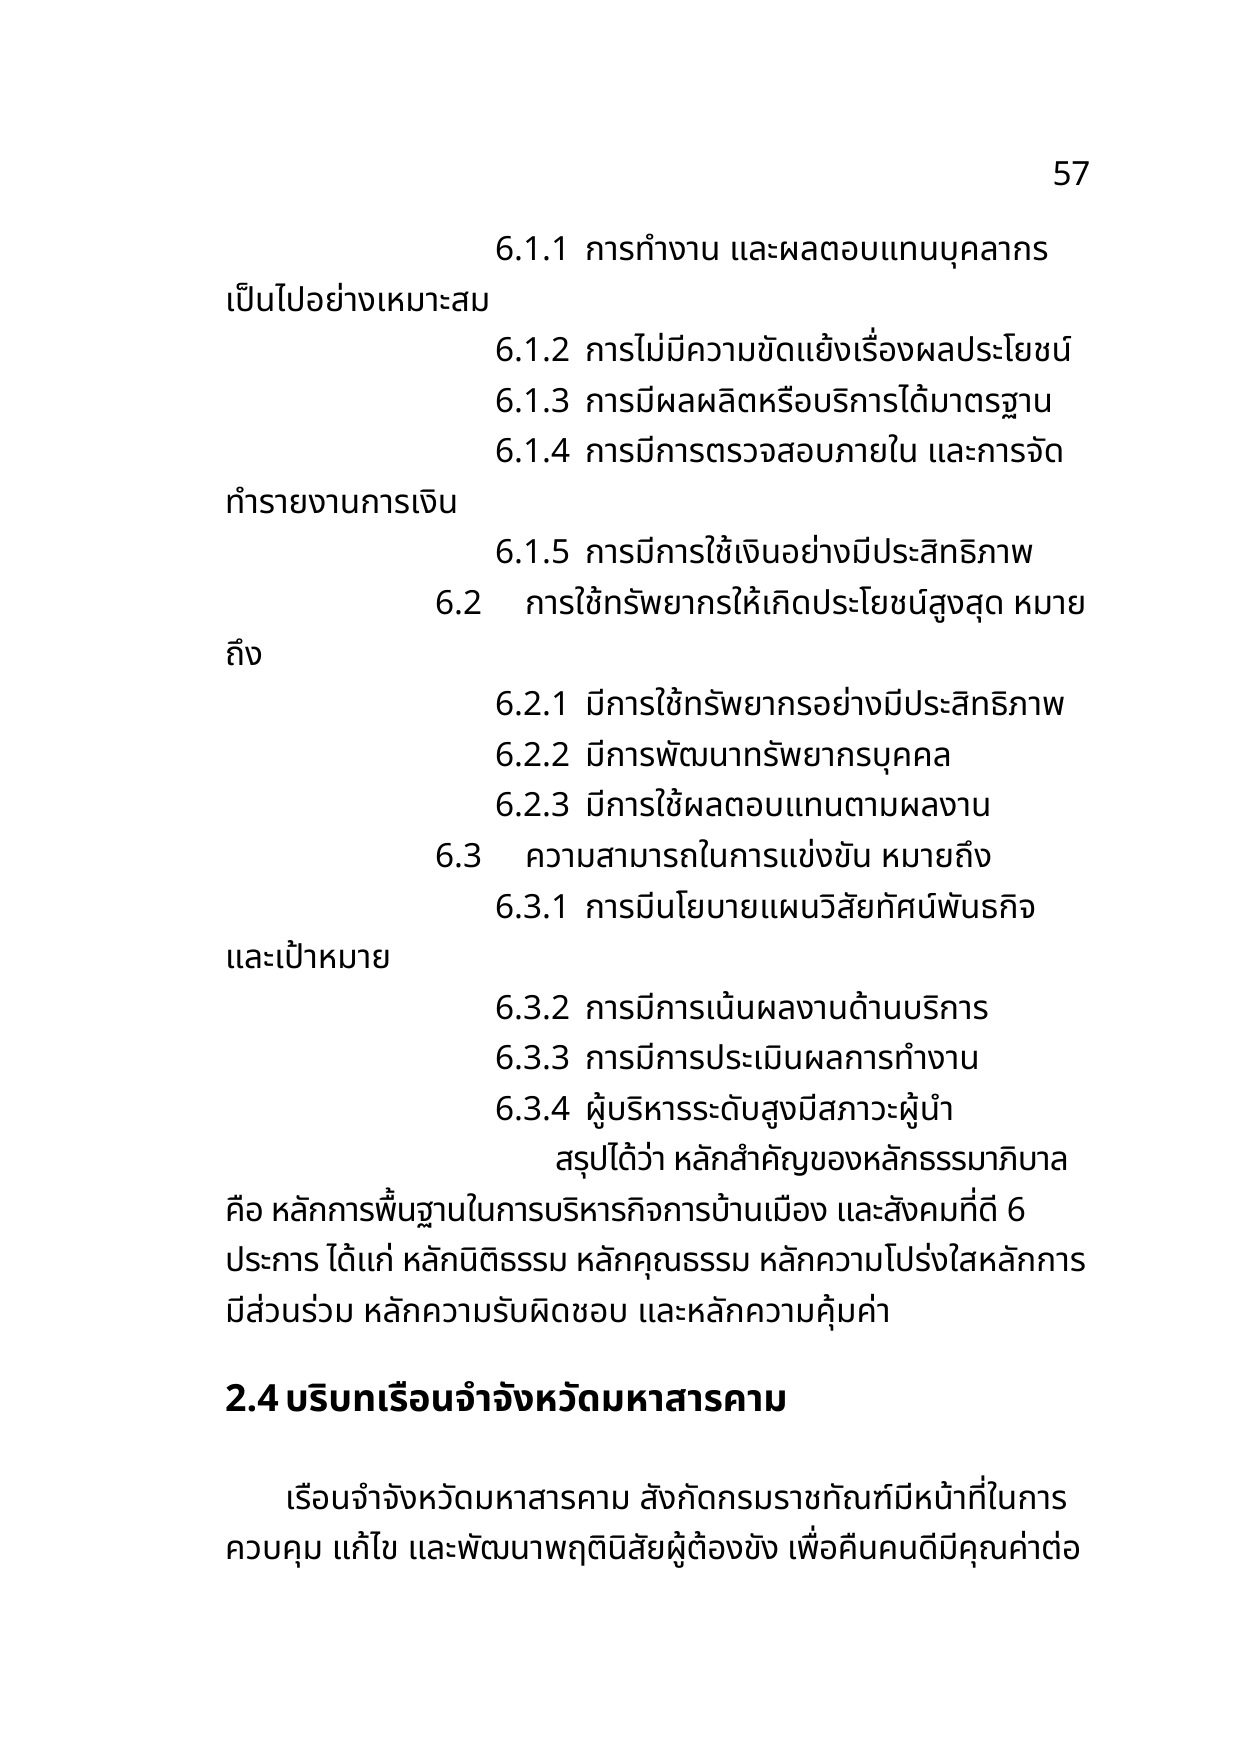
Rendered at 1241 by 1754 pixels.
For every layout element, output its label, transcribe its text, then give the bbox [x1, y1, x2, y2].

text สรุปได้ว่า หลักสำคัญของหลักธรรมาภิบาล คือ หลักการพื้นฐานในการบริหารกิจการบ้านเมือง และสังคมที่ดี 6 ประการ ได้แก่ หลักนิติธรรม หลักคุณธรรม หลักความโปร่งใสหลักการมีส่วนร่วม หลักความรับผิดชอบ และหลักความคุ้มค่า [225, 1135, 1090, 1337]
text 6.1.4 การมีการตรวจสอบภายใน และการจัดทำรายงานการเงิน [225, 427, 1090, 528]
text 6.2 การใช้ทรัพยากรให้เกิดประโยชน์สูงสุด หมายถึง [225, 579, 1090, 680]
text 6.3.1 การมีนโยบายแผนวิสัยทัศน์พันธกิจ และเป้าหมาย [225, 882, 1090, 983]
text 6.1.2 การไม่มีความขัดแย้งเรื่องผลประโยชน์ [225, 326, 1090, 377]
text 6.3.3 การมีการประเมินผลการทำงาน [225, 1034, 1090, 1085]
text 6.1.5 การมีการใช้เงินอย่างมีประสิทธิภาพ [225, 528, 1090, 579]
text 2.4 บริบทเรือนจำจังหวัดมหาสารคาม [225, 1371, 1090, 1428]
text 6.1.1 การทำงาน และผลตอบแทนบุคลากรเป็นไปอย่างเหมาะสม [225, 225, 1090, 326]
text 6.2.2 มีการพัฒนาทรัพยากรบุคคล [225, 731, 1090, 781]
text 6.3 ความสามารถในการแข่งขัน หมายถึง [225, 832, 1090, 882]
text 6.3.2 การมีการเน้นผลงานด้านบริการ [225, 983, 1090, 1034]
text 6.3.4 ผู้บริหารระดับสูงมีสภาวะผู้นำ [225, 1085, 1090, 1135]
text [225, 1474, 1090, 1574]
text 6.2.1 มีการใช้ทรัพยากรอย่างมีประสิทธิภาพ [225, 680, 1090, 731]
text 6.1.3 การมีผลผลิตหรือบริการได้มาตรฐาน [225, 377, 1090, 427]
text 6.2.3 มีการใช้ผลตอบแทนตามผลงาน [225, 781, 1090, 832]
